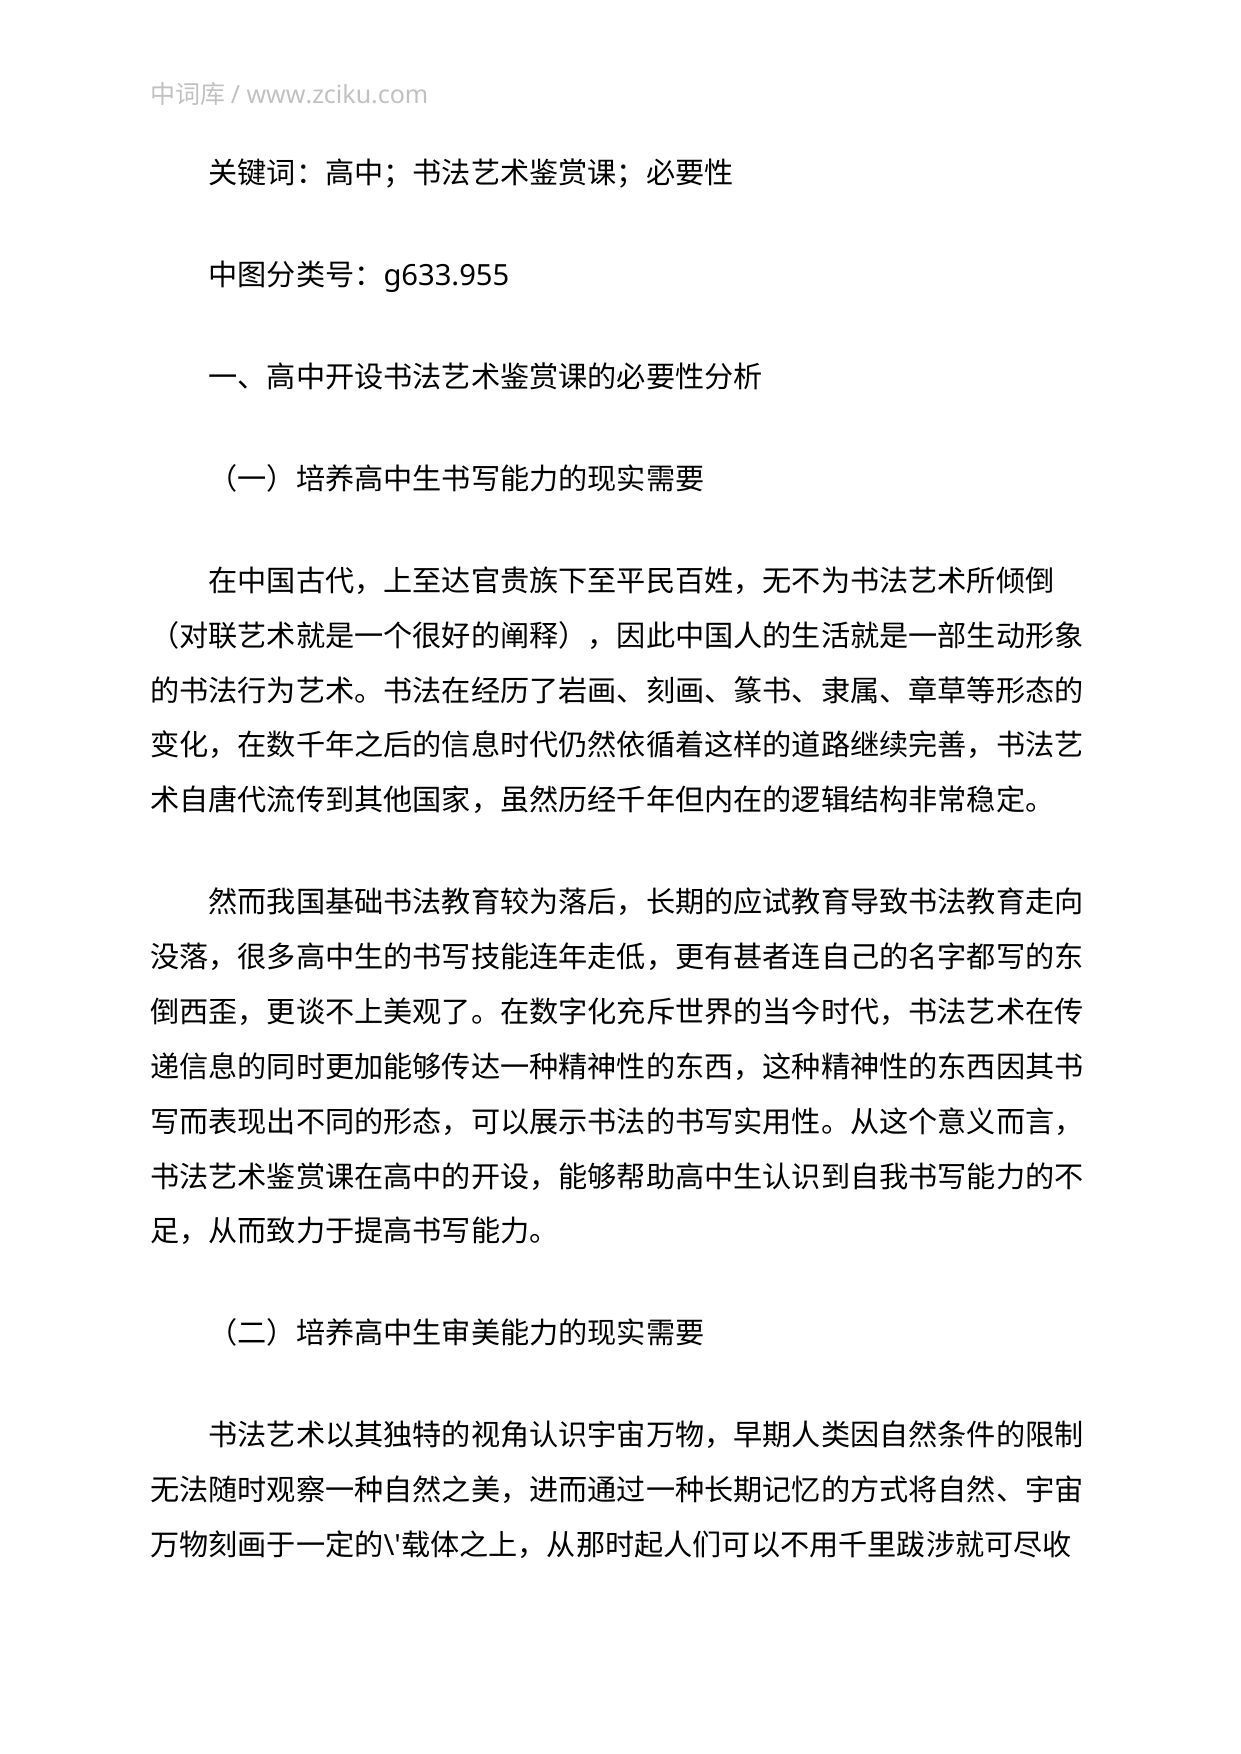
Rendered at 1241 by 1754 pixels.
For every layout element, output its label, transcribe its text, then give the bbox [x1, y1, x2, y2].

text 关键词：高中；书法艺术鉴赏课；必要性 [150, 150, 1090, 192]
text 中图分类号：g633.955 [150, 252, 1090, 294]
text （一）培养高中生书写能力的现实需要 [150, 456, 1090, 498]
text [150, 1412, 1090, 1564]
text 一、高中开设书法艺术鉴赏课的必要性分析 [150, 354, 1090, 396]
text （二）培养高中生审美能力的现实需要 [150, 1310, 1090, 1352]
text 然而我国基础书法教育较为落后，长期的应试教育导致书法教育走向没落，很多高中生的书写技能连年走低，更有甚者连自己的名字都写的东倒西歪，更谈不上美观了。在数字化充斥世界的当今时代，书法艺术在传递信息的同时更加能够传达一种精神性的东西，这种精神性的东西因其书写而表现出不同的形态，可以展示书法的书写实用性。从这个意义而言，书法艺术鉴赏课在高中的开设，能够帮助高中生认识到自我书写能力的不足，从而致力于提高书写能力。 [150, 879, 1090, 1250]
text 在中国古代，上至达官贵族下至平民百姓，无不为书法艺术所倾倒（对联艺术就是一个很好的阐释），因此中国人的生活就是一部生动形象的书法行为艺术。书法在经历了岩画、刻画、篆书、隶属、章草等形态的变化，在数千年之后的信息时代仍然依循着这样的道路继续完善，书法艺术自唐代流传到其他国家，虽然历经千年但内在的逻辑结构非常稳定。 [150, 557, 1090, 819]
